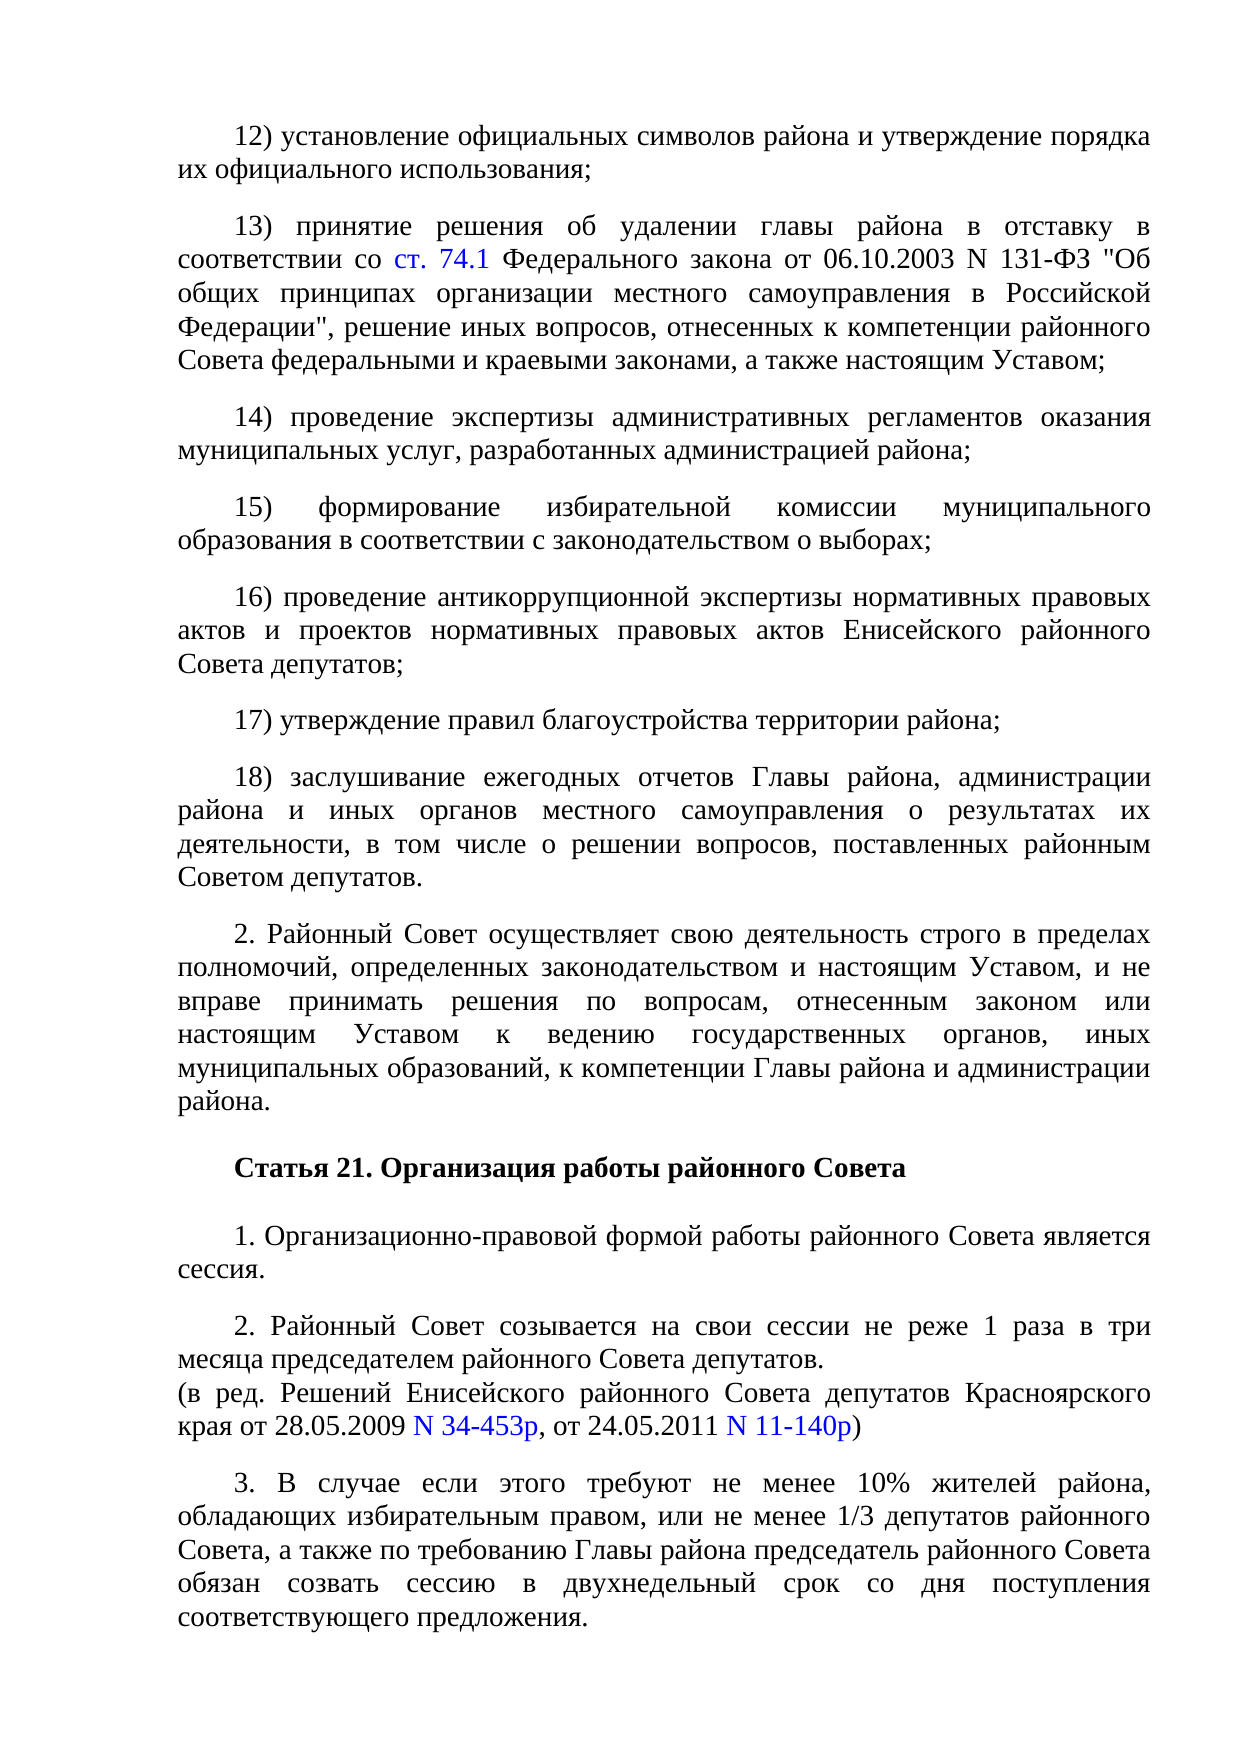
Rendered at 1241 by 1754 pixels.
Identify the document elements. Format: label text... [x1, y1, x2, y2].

text 2. Районный Совет осуществляет свою деятельность строго в пределах полномочий, определенных законодательством и настоящим Уставом, и не вправе принимать решения по вопросам, отнесенным законом или настоящим Уставом к ведению государственных органов, иных муниципальных образований, к компетенции Главы района и администрации района. [177, 916, 1152, 1117]
text 14) проведение экспертизы административных регламентов оказания муниципальных услуг, разработанных администрацией района; [177, 399, 1152, 466]
text 18) заслушивание ежегодных отчетов Главы района, администрации района и иных органов местного самоуправления о результатах их деятельности, в том числе о решении вопросов, поставленных районным Советом депутатов. [177, 759, 1152, 893]
text 16) проведение антикоррупционной экспертизы нормативных правовых актов и проектов нормативных правовых актов Енисейского районного Совета депутатов; [177, 579, 1152, 679]
text 2. Районный Совет созывается на свои сессии не реже 1 раза в три месяца председателем районного Совета депутатов. [177, 1308, 1152, 1375]
text 15) формирование избирательной комиссии муниципального образования в соответствии с законодательством о выборах; [177, 489, 1152, 556]
text (в ред. Решений Енисейского районного Совета депутатов Красноярского края от 28.05.2009 N 34-453р, от 24.05.2011 N 11-140р) [177, 1375, 1152, 1442]
title Статья 21. Организация работы районного Совета [177, 1151, 1152, 1184]
text 3. В случае если этого требуют не менее 10% жителей района, обладающих избирательным правом, или не менее 1/3 депутатов районного Совета, а также по требованию Главы района председатель районного Совета обязан созвать сессию в двухнедельный срок со дня поступления соответствующего предложения. [177, 1465, 1152, 1632]
text 17) утверждение правил благоустройства территории района; [177, 702, 1152, 736]
text 12) установление официальных символов района и утверждение порядка их официального использования; [177, 118, 1152, 185]
text 13) принятие решения об удалении главы района в отставку в соответствии со ст. 74.1 Федерального закона от 06.10.2003 N 131-ФЗ "Об общих принципах организации местного самоуправления в Российской Федерации", решение иных вопросов, отнесенных к компетенции районного Совета федеральными и краевыми законами, а также настоящим Уставом; [177, 208, 1152, 376]
text 1. Организационно-правовой формой работы районного Совета является сессия. [177, 1218, 1152, 1285]
